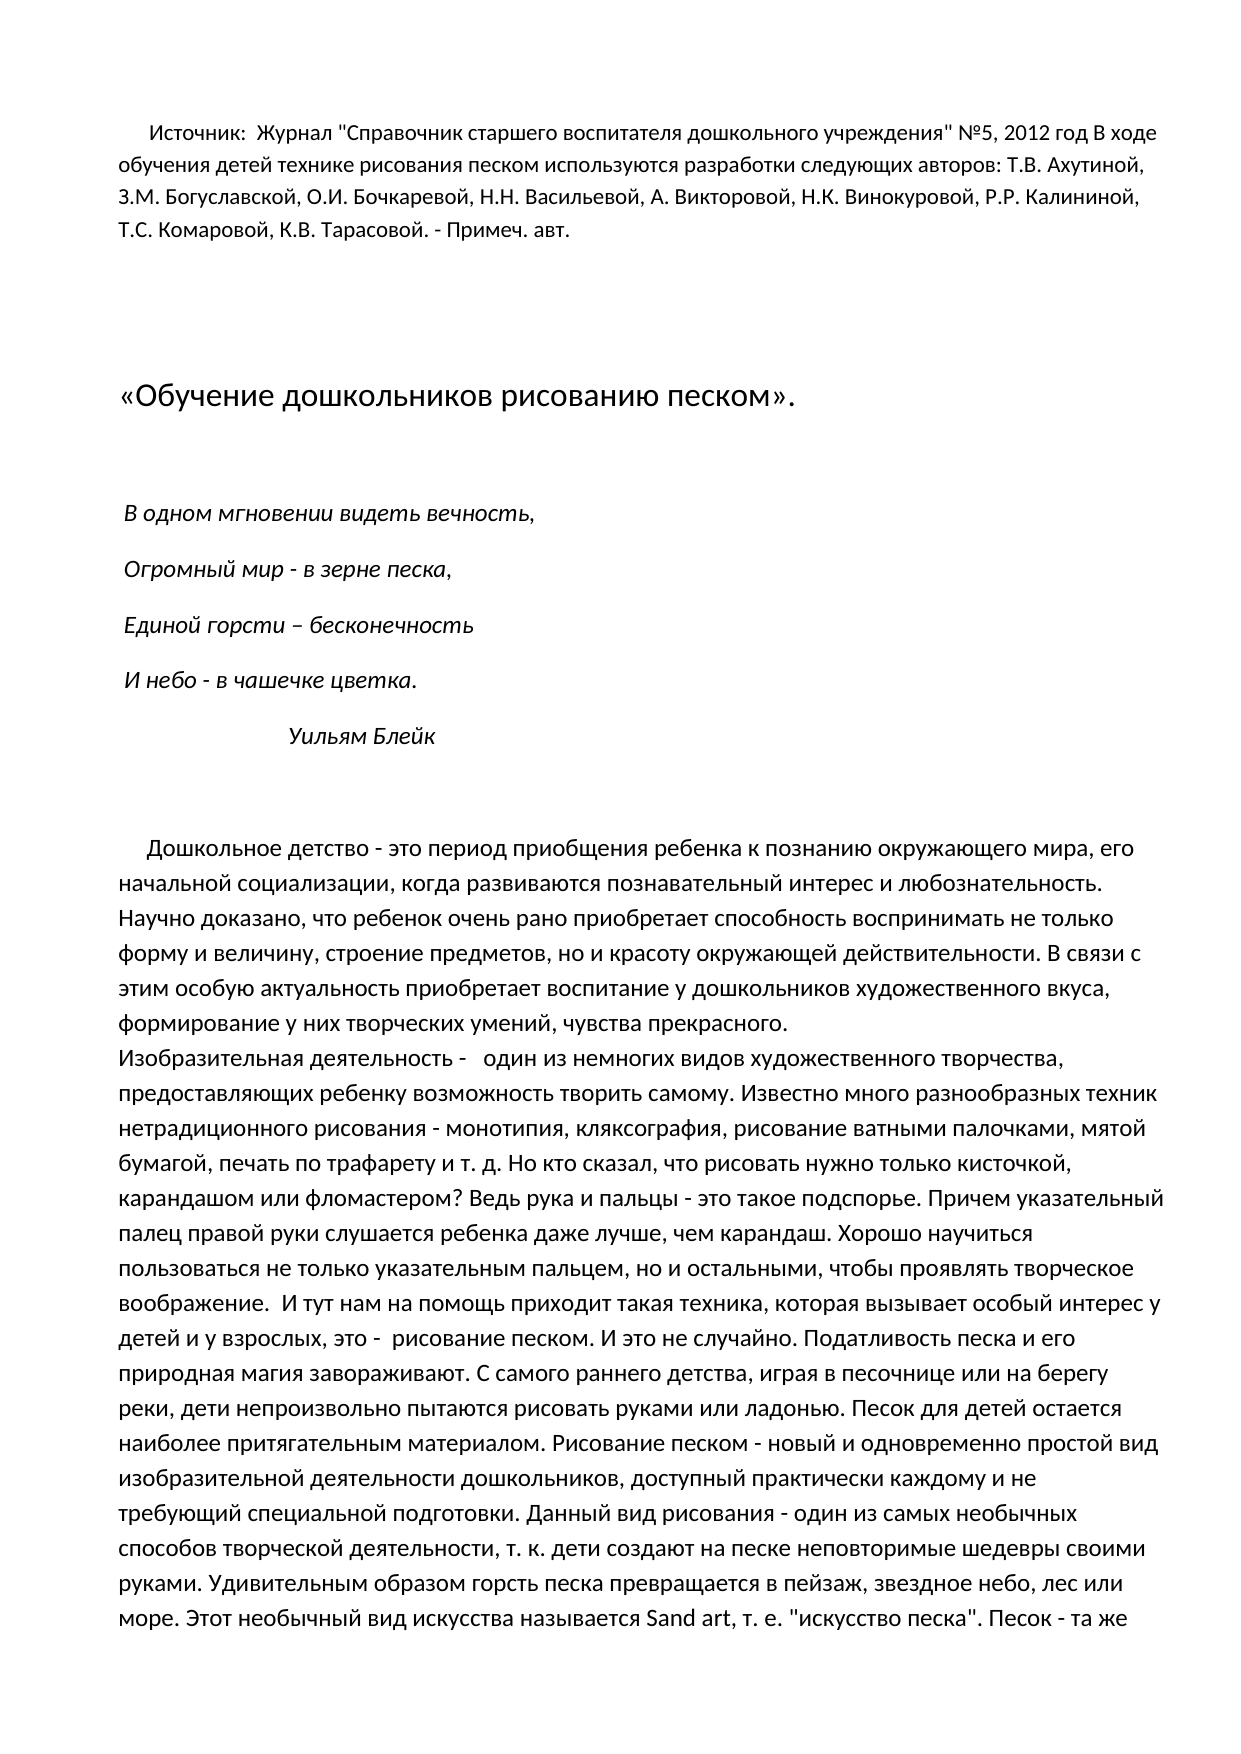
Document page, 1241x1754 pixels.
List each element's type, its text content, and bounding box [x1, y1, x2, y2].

text Огромный мир - в зерне песка, [118, 553, 1167, 583]
text «Обучение дошкольников рисованию песком». [118, 374, 1167, 414]
text Источник: Журнал "Справочник старшего воспитателя дошкольного учреждения" №5, 2012 год В ходе обучения детей технике рисования песком используются разработки следующих авторов: Т.В. Ахутиной, З.М. Богуславской, О.И. Бочкаревой, Н.Н. Васильевой, А. Викторовой, Н.К. Винокуровой, Р.Р. Калининой, Т.С. Комаровой, К.В. Тарасовой. - Примеч. авт. [118, 118, 1167, 243]
text Единой горсти – бесконечность [118, 609, 1167, 639]
text Уильям Блейк [118, 721, 1167, 751]
text В одном мгновении видеть вечность, [118, 497, 1167, 528]
text И небо - в чашечке цветка. [118, 665, 1167, 695]
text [118, 832, 1167, 1633]
